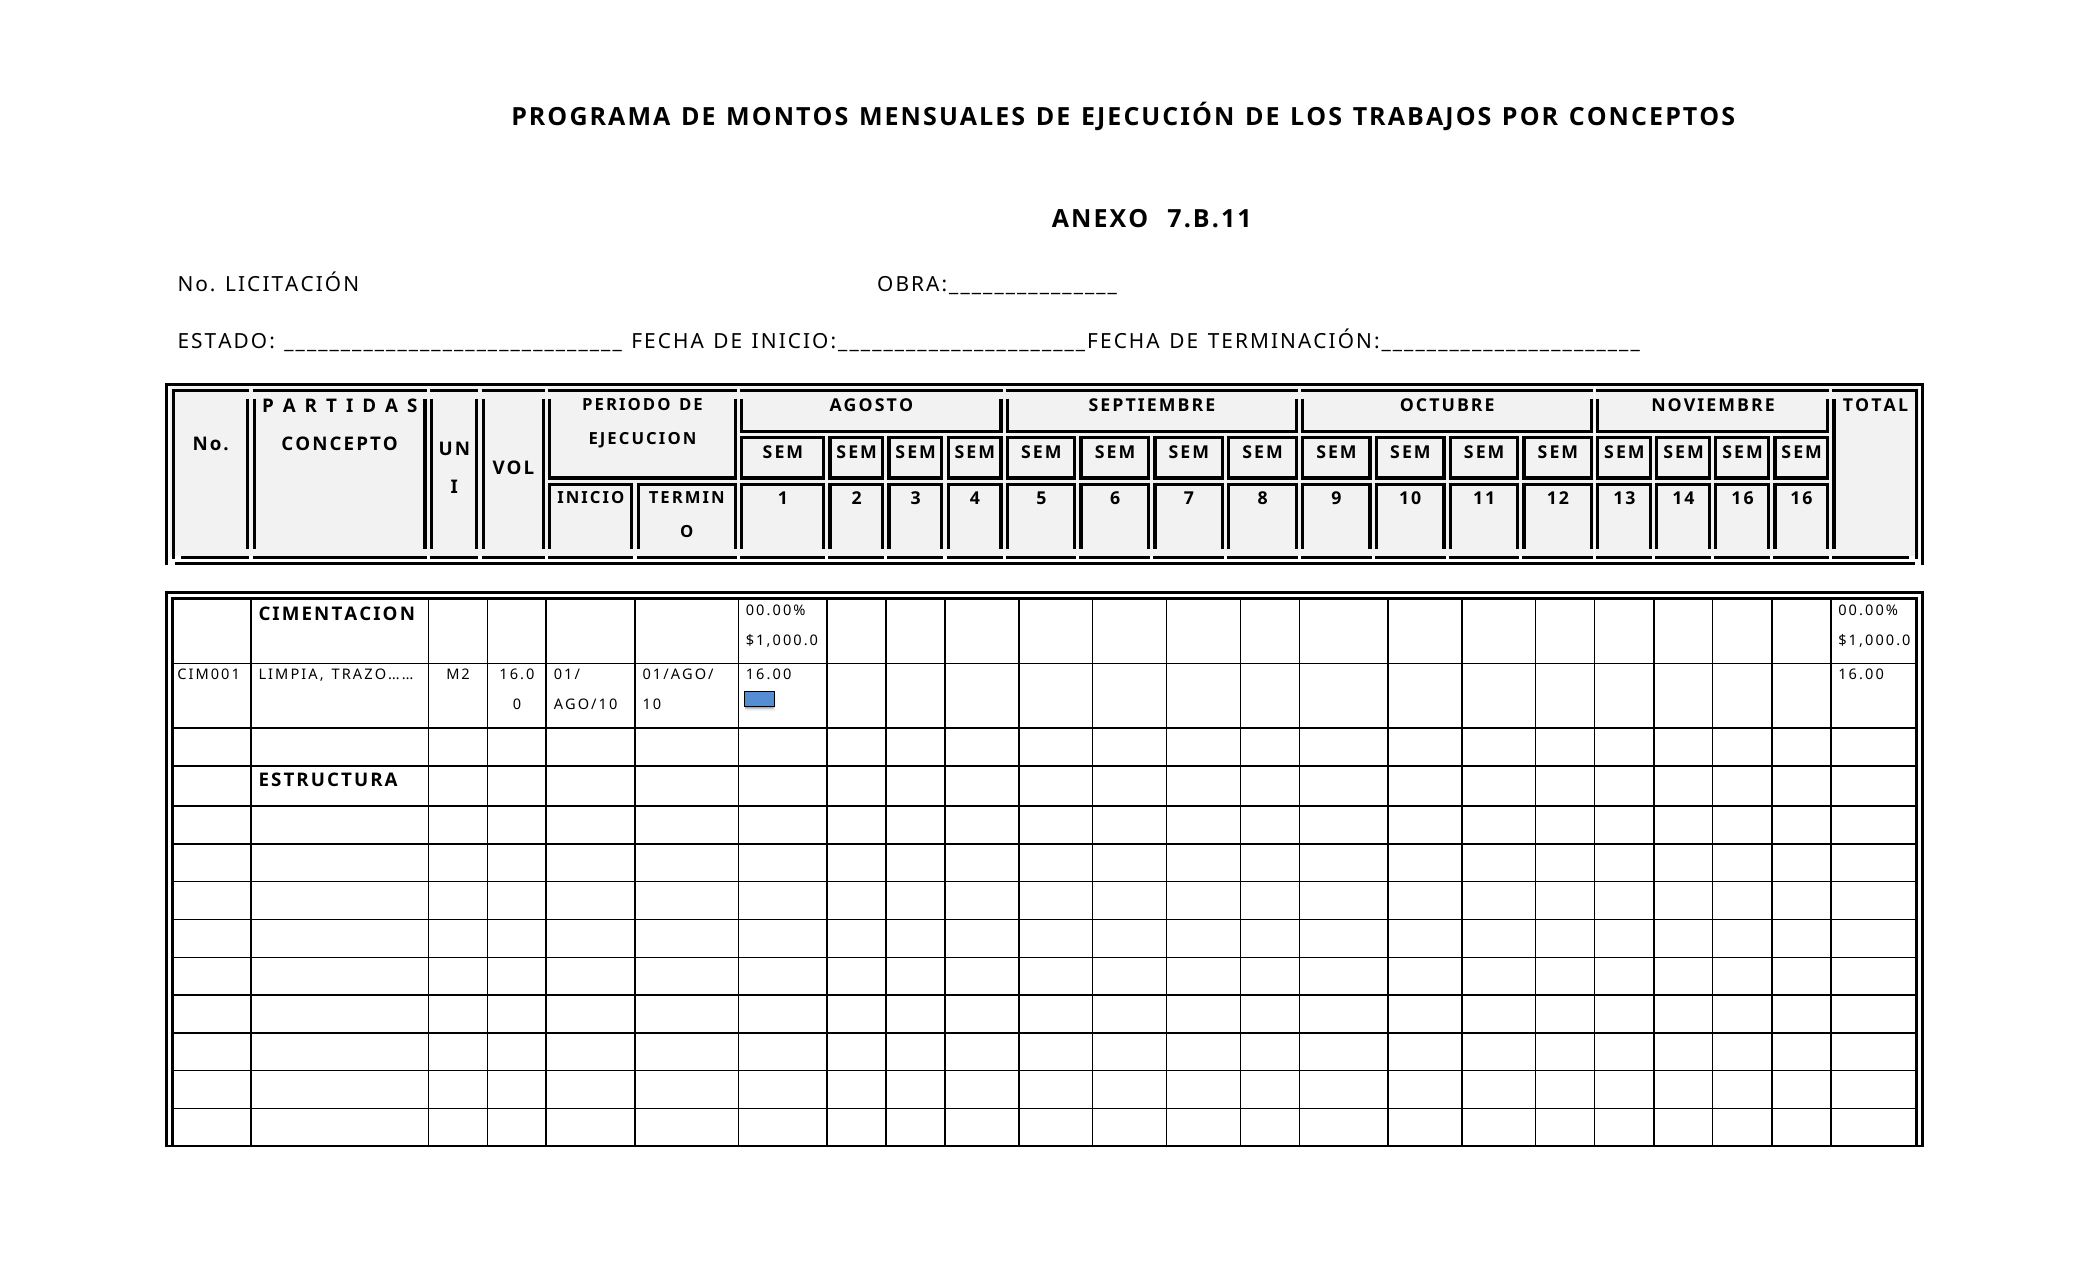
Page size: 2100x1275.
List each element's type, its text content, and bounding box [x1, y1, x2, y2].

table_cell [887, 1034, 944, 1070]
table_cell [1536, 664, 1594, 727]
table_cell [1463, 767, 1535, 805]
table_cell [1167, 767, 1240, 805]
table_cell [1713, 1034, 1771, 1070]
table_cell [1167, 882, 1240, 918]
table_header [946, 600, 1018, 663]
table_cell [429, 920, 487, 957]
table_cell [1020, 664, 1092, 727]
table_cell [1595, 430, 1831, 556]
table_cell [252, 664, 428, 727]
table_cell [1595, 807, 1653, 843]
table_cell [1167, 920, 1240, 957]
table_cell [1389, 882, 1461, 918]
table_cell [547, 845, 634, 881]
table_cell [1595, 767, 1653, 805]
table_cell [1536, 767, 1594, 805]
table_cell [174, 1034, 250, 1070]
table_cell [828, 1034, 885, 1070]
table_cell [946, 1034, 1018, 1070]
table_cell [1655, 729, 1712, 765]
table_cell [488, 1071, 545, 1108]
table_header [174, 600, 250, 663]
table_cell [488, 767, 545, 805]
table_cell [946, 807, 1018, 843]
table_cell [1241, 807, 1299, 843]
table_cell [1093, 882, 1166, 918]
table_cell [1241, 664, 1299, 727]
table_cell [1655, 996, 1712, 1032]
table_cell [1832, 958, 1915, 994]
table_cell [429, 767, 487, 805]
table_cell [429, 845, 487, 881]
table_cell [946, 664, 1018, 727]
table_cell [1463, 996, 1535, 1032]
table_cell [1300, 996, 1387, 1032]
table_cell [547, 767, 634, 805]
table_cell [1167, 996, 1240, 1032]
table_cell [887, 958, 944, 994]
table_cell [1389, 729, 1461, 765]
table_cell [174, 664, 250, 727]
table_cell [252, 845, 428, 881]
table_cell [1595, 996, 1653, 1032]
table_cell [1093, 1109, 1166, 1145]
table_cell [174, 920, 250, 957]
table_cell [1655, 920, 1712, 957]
text No. LICITACIÓN OBRA:_______________ [177, 269, 2070, 298]
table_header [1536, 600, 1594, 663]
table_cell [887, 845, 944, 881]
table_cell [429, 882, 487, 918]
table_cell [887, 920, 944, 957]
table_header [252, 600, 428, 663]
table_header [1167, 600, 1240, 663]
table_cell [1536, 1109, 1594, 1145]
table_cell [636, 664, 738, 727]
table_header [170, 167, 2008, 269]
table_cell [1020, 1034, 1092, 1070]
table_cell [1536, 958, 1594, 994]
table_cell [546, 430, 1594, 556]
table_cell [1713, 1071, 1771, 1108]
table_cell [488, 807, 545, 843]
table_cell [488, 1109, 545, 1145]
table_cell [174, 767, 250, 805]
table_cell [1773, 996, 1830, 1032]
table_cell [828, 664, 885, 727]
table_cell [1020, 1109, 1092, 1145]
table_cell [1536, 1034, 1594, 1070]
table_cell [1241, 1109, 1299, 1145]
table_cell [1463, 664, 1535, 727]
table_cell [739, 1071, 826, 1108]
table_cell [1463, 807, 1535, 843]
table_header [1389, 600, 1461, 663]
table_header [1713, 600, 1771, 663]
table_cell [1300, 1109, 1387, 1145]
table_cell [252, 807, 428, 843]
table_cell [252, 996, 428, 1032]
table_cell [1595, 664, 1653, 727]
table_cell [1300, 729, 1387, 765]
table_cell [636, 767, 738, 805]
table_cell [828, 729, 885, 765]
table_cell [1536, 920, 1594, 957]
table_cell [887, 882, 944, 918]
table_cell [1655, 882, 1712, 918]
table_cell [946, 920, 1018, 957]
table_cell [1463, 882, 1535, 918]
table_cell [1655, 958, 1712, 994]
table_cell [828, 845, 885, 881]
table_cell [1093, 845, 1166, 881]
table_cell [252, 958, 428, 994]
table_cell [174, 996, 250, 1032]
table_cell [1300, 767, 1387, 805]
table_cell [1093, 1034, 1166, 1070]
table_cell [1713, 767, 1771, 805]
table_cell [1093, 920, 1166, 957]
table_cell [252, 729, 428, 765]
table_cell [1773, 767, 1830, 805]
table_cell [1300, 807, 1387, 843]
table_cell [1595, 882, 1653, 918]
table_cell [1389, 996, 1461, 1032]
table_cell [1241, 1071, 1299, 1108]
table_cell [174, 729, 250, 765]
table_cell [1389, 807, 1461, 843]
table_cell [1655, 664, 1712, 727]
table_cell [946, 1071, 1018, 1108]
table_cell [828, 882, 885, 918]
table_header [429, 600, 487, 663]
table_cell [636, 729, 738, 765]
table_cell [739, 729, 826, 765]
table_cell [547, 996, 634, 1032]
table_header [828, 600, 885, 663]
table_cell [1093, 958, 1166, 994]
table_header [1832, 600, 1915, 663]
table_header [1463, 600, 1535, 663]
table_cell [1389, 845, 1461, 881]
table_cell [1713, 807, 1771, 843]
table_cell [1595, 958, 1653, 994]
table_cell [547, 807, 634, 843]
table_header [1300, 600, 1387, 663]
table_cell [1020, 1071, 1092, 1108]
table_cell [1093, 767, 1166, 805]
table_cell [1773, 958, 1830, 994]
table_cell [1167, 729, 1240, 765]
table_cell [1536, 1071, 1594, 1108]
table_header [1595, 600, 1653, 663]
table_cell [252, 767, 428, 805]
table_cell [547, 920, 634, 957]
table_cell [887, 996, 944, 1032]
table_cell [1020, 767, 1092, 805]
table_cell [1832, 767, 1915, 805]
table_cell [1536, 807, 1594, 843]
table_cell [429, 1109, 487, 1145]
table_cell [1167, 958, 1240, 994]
text ESTADO: ______________________________ FECHA DE INICIO:______________________FECHA DE TERMINACIÓN:_______________________ [177, 326, 2070, 354]
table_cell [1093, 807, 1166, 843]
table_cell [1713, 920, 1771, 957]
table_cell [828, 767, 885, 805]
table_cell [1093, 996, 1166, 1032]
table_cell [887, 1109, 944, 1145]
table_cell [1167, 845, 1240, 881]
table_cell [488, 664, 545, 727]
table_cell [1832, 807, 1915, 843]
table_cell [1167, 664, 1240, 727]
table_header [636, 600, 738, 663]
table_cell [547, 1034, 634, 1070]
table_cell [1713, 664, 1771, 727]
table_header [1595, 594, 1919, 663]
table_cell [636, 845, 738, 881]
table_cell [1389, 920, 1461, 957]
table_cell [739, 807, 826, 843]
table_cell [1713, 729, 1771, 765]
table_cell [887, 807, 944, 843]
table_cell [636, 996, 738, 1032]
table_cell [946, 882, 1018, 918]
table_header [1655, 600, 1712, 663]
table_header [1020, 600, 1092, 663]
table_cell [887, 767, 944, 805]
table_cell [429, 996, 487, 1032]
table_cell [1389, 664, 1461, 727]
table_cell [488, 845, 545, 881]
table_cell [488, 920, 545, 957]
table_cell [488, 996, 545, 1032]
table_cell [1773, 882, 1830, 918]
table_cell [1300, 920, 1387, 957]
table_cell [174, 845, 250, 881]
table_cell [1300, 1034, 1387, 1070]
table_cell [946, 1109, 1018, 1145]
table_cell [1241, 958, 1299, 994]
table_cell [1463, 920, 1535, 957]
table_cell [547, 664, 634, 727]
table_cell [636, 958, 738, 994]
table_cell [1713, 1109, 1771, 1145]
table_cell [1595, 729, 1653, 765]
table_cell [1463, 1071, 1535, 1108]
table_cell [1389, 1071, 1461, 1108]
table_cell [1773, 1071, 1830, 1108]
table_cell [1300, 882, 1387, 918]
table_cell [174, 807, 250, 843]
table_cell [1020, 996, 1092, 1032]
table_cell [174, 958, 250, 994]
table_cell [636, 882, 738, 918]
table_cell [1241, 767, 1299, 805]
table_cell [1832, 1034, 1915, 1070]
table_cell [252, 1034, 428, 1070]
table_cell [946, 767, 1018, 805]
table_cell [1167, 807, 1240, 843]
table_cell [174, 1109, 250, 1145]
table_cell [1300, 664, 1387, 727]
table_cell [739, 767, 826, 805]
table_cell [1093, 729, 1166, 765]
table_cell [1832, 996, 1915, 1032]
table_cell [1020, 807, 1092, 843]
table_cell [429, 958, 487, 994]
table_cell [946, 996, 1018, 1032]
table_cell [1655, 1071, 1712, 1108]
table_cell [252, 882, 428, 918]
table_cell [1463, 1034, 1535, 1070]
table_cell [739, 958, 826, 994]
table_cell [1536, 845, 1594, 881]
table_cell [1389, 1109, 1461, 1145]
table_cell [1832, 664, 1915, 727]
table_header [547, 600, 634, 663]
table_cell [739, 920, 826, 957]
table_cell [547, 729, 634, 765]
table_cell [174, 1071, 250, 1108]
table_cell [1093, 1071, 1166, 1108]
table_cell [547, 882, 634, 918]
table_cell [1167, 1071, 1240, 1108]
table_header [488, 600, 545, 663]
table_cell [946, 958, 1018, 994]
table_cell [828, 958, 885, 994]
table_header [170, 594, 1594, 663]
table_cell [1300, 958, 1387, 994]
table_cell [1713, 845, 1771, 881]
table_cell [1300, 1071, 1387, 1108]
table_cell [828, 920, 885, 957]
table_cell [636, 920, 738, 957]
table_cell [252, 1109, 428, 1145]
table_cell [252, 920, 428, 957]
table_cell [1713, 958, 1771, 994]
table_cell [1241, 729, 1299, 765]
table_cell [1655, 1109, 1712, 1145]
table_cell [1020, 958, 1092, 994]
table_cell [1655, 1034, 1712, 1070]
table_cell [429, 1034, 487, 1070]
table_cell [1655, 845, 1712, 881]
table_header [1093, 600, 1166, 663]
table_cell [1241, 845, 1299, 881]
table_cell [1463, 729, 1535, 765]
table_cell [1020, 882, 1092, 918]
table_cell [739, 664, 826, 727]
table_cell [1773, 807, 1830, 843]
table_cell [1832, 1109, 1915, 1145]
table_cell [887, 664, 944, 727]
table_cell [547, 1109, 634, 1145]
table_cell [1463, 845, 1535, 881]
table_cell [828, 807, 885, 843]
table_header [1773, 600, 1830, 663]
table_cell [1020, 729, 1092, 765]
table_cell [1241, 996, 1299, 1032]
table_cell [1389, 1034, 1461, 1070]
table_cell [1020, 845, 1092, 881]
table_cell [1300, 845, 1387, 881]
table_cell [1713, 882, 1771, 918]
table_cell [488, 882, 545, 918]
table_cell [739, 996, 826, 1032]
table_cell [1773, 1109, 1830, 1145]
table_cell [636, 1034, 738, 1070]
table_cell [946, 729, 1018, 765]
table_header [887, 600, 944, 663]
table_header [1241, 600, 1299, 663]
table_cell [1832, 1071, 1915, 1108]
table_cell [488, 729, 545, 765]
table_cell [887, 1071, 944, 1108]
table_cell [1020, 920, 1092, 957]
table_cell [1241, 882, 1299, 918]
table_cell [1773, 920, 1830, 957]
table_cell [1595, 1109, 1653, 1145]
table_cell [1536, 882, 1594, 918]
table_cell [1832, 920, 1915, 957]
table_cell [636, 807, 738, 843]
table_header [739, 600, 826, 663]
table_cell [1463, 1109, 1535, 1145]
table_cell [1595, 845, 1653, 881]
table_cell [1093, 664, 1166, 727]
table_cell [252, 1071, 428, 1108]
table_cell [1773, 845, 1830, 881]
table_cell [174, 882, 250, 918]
text PROGRAMA DE MONTOS MENSUALES DE EJECUCIÓN DE LOS TRABAJOS POR CONCEPTOS [177, 99, 2070, 133]
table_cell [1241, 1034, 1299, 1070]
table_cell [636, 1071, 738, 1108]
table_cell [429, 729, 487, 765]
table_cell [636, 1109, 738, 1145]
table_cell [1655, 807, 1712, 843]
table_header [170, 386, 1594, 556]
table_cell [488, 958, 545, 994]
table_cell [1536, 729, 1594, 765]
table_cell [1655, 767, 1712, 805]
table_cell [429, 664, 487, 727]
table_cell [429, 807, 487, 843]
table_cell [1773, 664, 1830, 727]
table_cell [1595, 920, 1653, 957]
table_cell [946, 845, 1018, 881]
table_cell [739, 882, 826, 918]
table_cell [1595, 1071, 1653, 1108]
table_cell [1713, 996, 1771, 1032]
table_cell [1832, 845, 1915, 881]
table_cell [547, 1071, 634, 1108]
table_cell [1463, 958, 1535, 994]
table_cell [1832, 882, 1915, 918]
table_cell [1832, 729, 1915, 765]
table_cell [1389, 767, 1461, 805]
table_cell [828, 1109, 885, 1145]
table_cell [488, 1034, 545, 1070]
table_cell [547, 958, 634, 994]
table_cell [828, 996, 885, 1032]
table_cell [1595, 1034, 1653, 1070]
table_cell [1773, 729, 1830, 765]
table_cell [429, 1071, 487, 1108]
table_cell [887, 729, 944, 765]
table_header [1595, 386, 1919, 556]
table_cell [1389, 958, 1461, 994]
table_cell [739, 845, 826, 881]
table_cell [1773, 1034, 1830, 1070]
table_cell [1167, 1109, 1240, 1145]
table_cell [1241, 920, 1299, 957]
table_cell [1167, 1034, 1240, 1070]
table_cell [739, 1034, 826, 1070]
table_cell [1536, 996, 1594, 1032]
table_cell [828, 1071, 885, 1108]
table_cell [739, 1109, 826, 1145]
